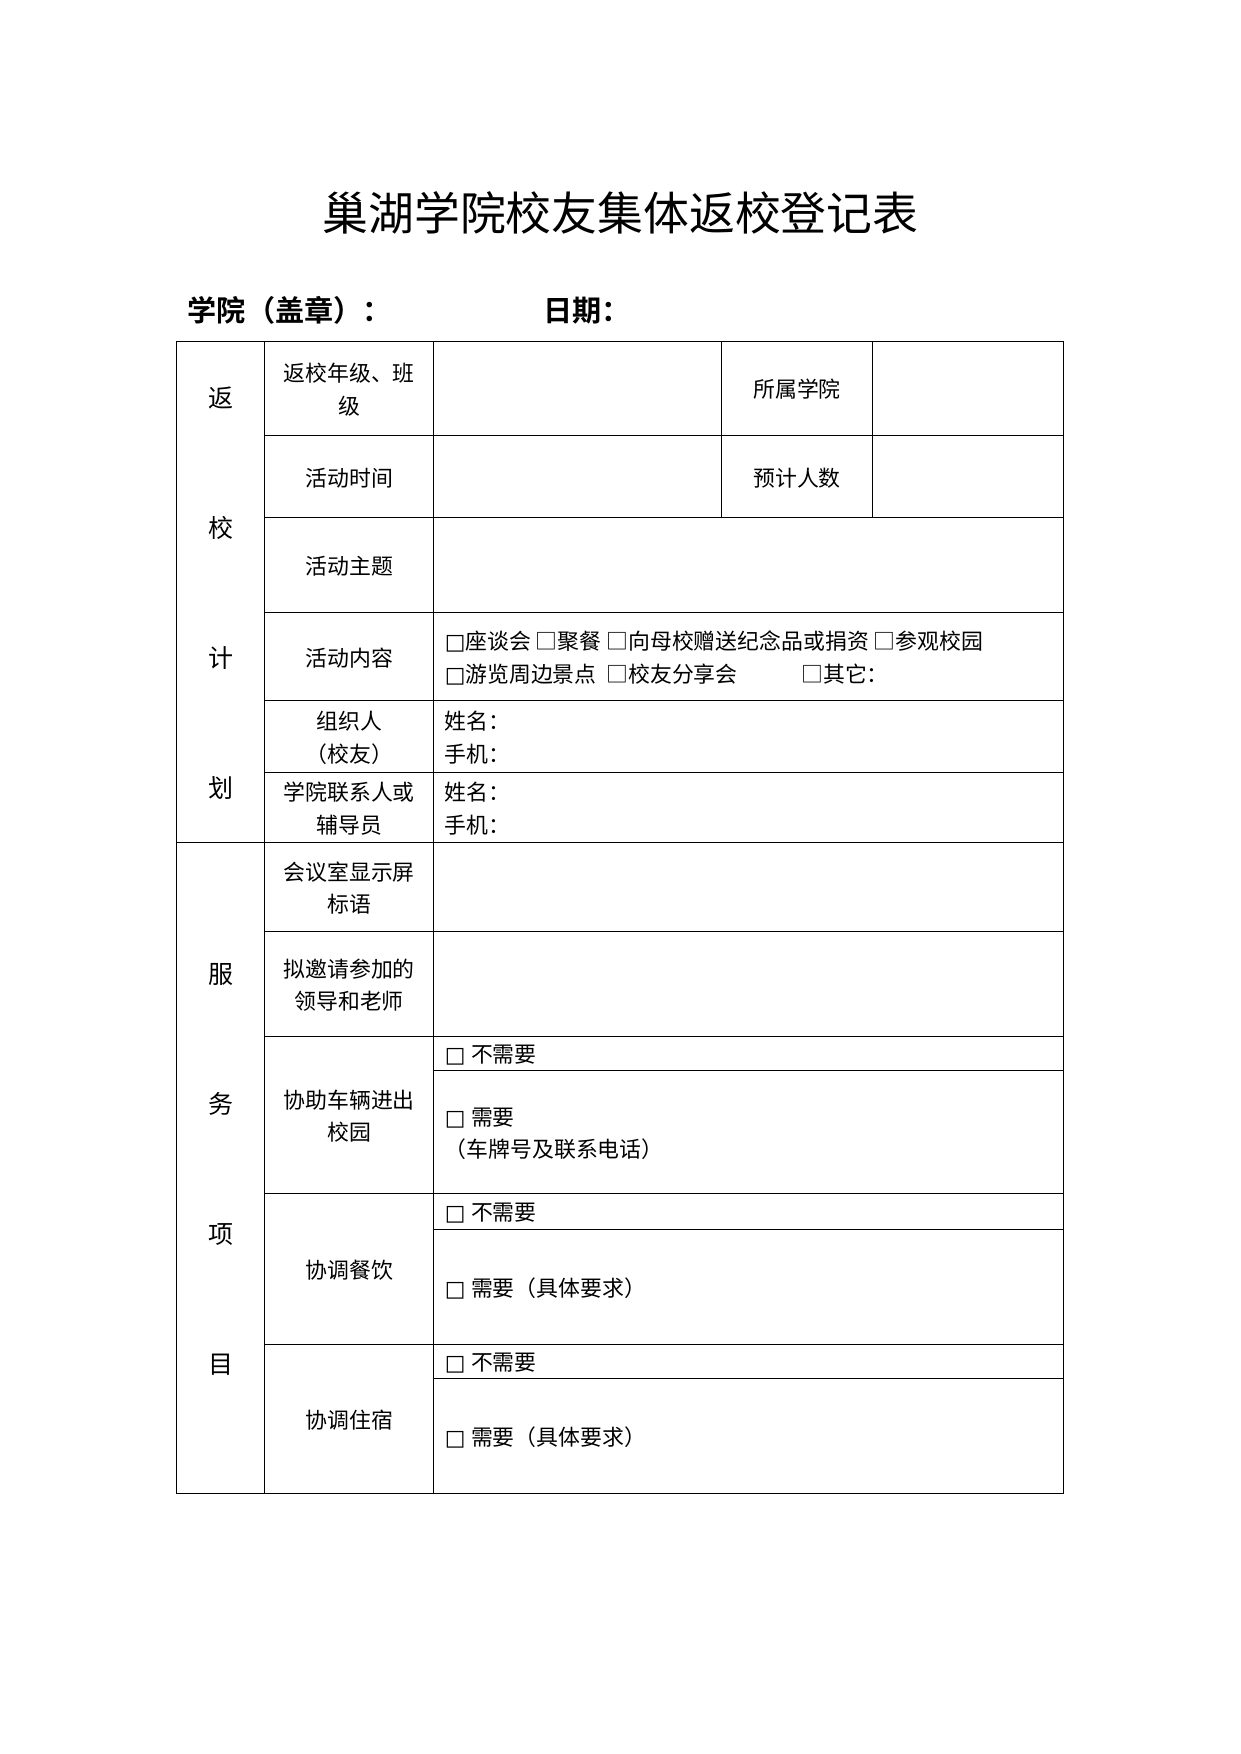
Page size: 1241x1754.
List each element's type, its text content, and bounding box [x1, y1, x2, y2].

table_cell 姓名： 手机： [434, 773, 1063, 842]
table_header [873, 342, 1063, 435]
table_cell □座谈会 □聚餐 □向母校赠送纪念品或捐资 □参观校园 □游览周边景点 □校友分享会 □其它： [434, 613, 1063, 699]
table_cell 学院联系人或 辅导员 [265, 773, 433, 842]
table_header [434, 342, 721, 435]
table_header 所属学院 [722, 342, 872, 435]
table_cell □ 需要 （车牌号及联系电话） [434, 1071, 1063, 1193]
table_cell [434, 932, 1063, 1036]
table_cell 协助车辆进出校园 [265, 1037, 433, 1193]
table_cell □ 不需要 [434, 1194, 1063, 1228]
table_cell 协调餐饮 [265, 1194, 433, 1344]
table_cell □ 需要（具体要求） [434, 1379, 1063, 1493]
table_cell 活动内容 [265, 613, 433, 699]
table_cell [873, 436, 1063, 517]
table_header 返 校 计 划 [177, 342, 264, 842]
table_cell 姓名： 手机： [434, 701, 1063, 772]
table_cell 预计人数 [722, 436, 872, 517]
table_header 返校年级、班级 [265, 342, 433, 435]
table_cell □ 需要（具体要求） [434, 1230, 1063, 1344]
table_cell 会议室显示屏标语 [265, 843, 433, 931]
table_cell 服 务 项 目 [177, 843, 264, 1493]
text 学院（盖章）： 日期： [187, 276, 1053, 341]
table_cell 活动主题 [265, 518, 433, 612]
table_cell 拟邀请参加的 领导和老师 [265, 932, 433, 1036]
table_cell 协调住宿 [265, 1345, 433, 1493]
table_cell 组织人 （校友） [265, 701, 433, 772]
table_cell □ 不需要 [434, 1345, 1063, 1377]
table_cell [434, 518, 1063, 612]
table_cell □ 不需要 [434, 1037, 1063, 1070]
table_cell [434, 843, 1063, 931]
table_cell 活动时间 [265, 436, 433, 517]
text 巢湖学院校友集体返校登记表 [187, 162, 1053, 259]
table_cell [434, 436, 721, 517]
